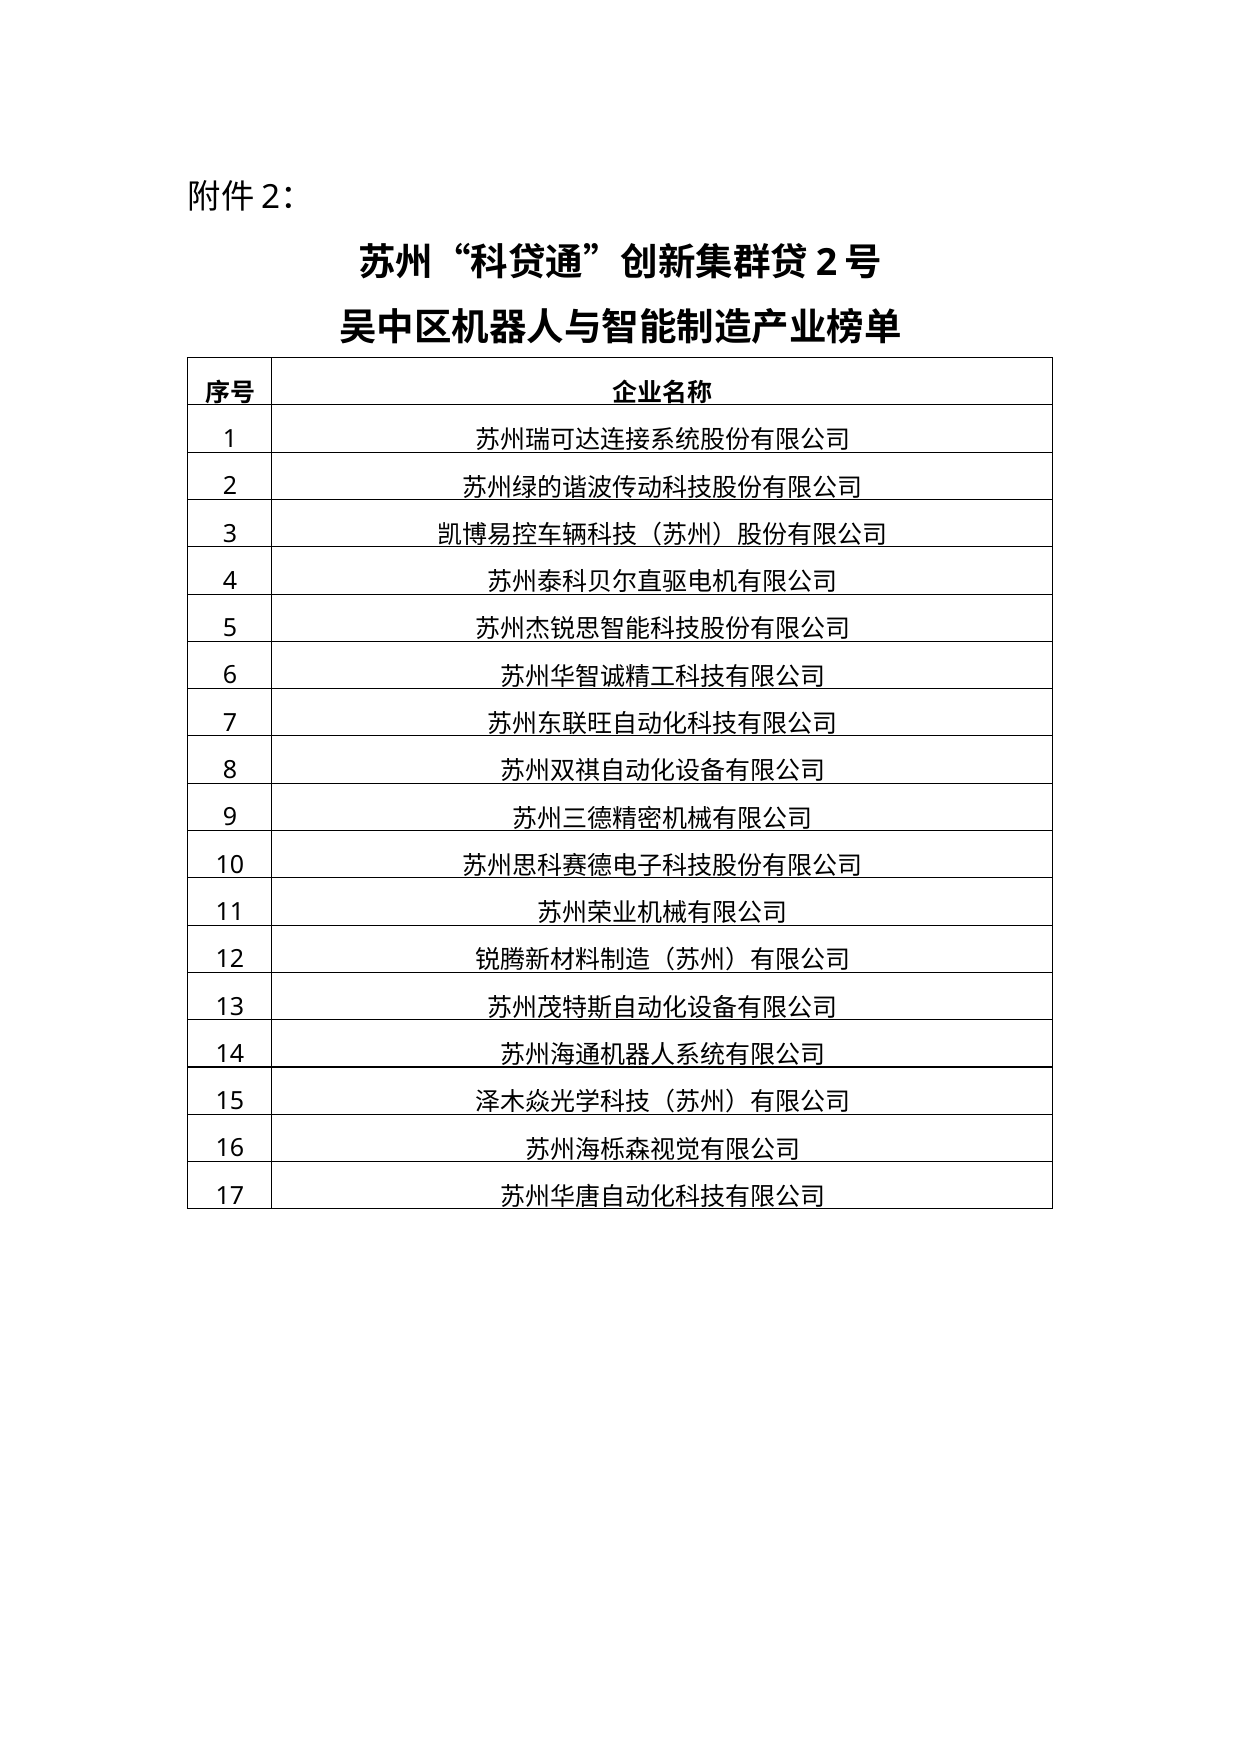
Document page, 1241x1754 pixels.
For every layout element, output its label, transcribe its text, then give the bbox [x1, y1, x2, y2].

table_cell 15 [188, 1068, 271, 1114]
table_cell 14 [188, 1020, 271, 1066]
table_cell 泽木焱光学科技（苏州）有限公司 [272, 1068, 1052, 1114]
table_cell 苏州杰锐思智能科技股份有限公司 [272, 595, 1052, 641]
table_cell 11 [188, 878, 271, 924]
table_cell 1 [188, 405, 271, 452]
table_cell 12 [188, 926, 271, 972]
table_header 序号 [188, 358, 271, 404]
table_cell 6 [188, 642, 271, 688]
table_cell 苏州海栎森视觉有限公司 [272, 1115, 1052, 1161]
table_header 企业名称 [272, 358, 1052, 404]
table_cell 8 [188, 736, 271, 783]
table_cell 苏州华智诚精工科技有限公司 [272, 642, 1052, 688]
table_cell 苏州海通机器人系统有限公司 [272, 1020, 1052, 1066]
table_cell 苏州华唐自动化科技有限公司 [272, 1162, 1052, 1208]
table_cell 3 [188, 500, 271, 546]
table_cell 4 [188, 547, 271, 593]
text 苏州“科贷通”创新集群贷2号 [187, 227, 1053, 292]
table_cell 苏州瑞可达连接系统股份有限公司 [272, 405, 1052, 452]
table_cell 2 [188, 453, 271, 499]
table_cell 13 [188, 973, 271, 1019]
table_cell 苏州泰科贝尔直驱电机有限公司 [272, 547, 1052, 593]
text 吴中区机器人与智能制造产业榜单 [187, 292, 1053, 357]
table_cell 苏州东联旺自动化科技有限公司 [272, 689, 1052, 735]
text 附件2： [187, 162, 1053, 227]
table_cell 苏州双祺自动化设备有限公司 [272, 736, 1052, 783]
table_cell 5 [188, 595, 271, 641]
table_cell 苏州绿的谐波传动科技股份有限公司 [272, 453, 1052, 499]
table_cell 10 [188, 831, 271, 877]
table_cell 9 [188, 784, 271, 830]
table_cell 锐腾新材料制造（苏州）有限公司 [272, 926, 1052, 972]
table_cell 17 [188, 1162, 271, 1208]
table_cell 苏州思科赛德电子科技股份有限公司 [272, 831, 1052, 877]
table_cell 16 [188, 1115, 271, 1161]
table_cell 苏州三德精密机械有限公司 [272, 784, 1052, 830]
table_cell 苏州荣业机械有限公司 [272, 878, 1052, 924]
table_cell 凯博易控车辆科技（苏州）股份有限公司 [272, 500, 1052, 546]
table_cell 7 [188, 689, 271, 735]
table_cell 苏州茂特斯自动化设备有限公司 [272, 973, 1052, 1019]
